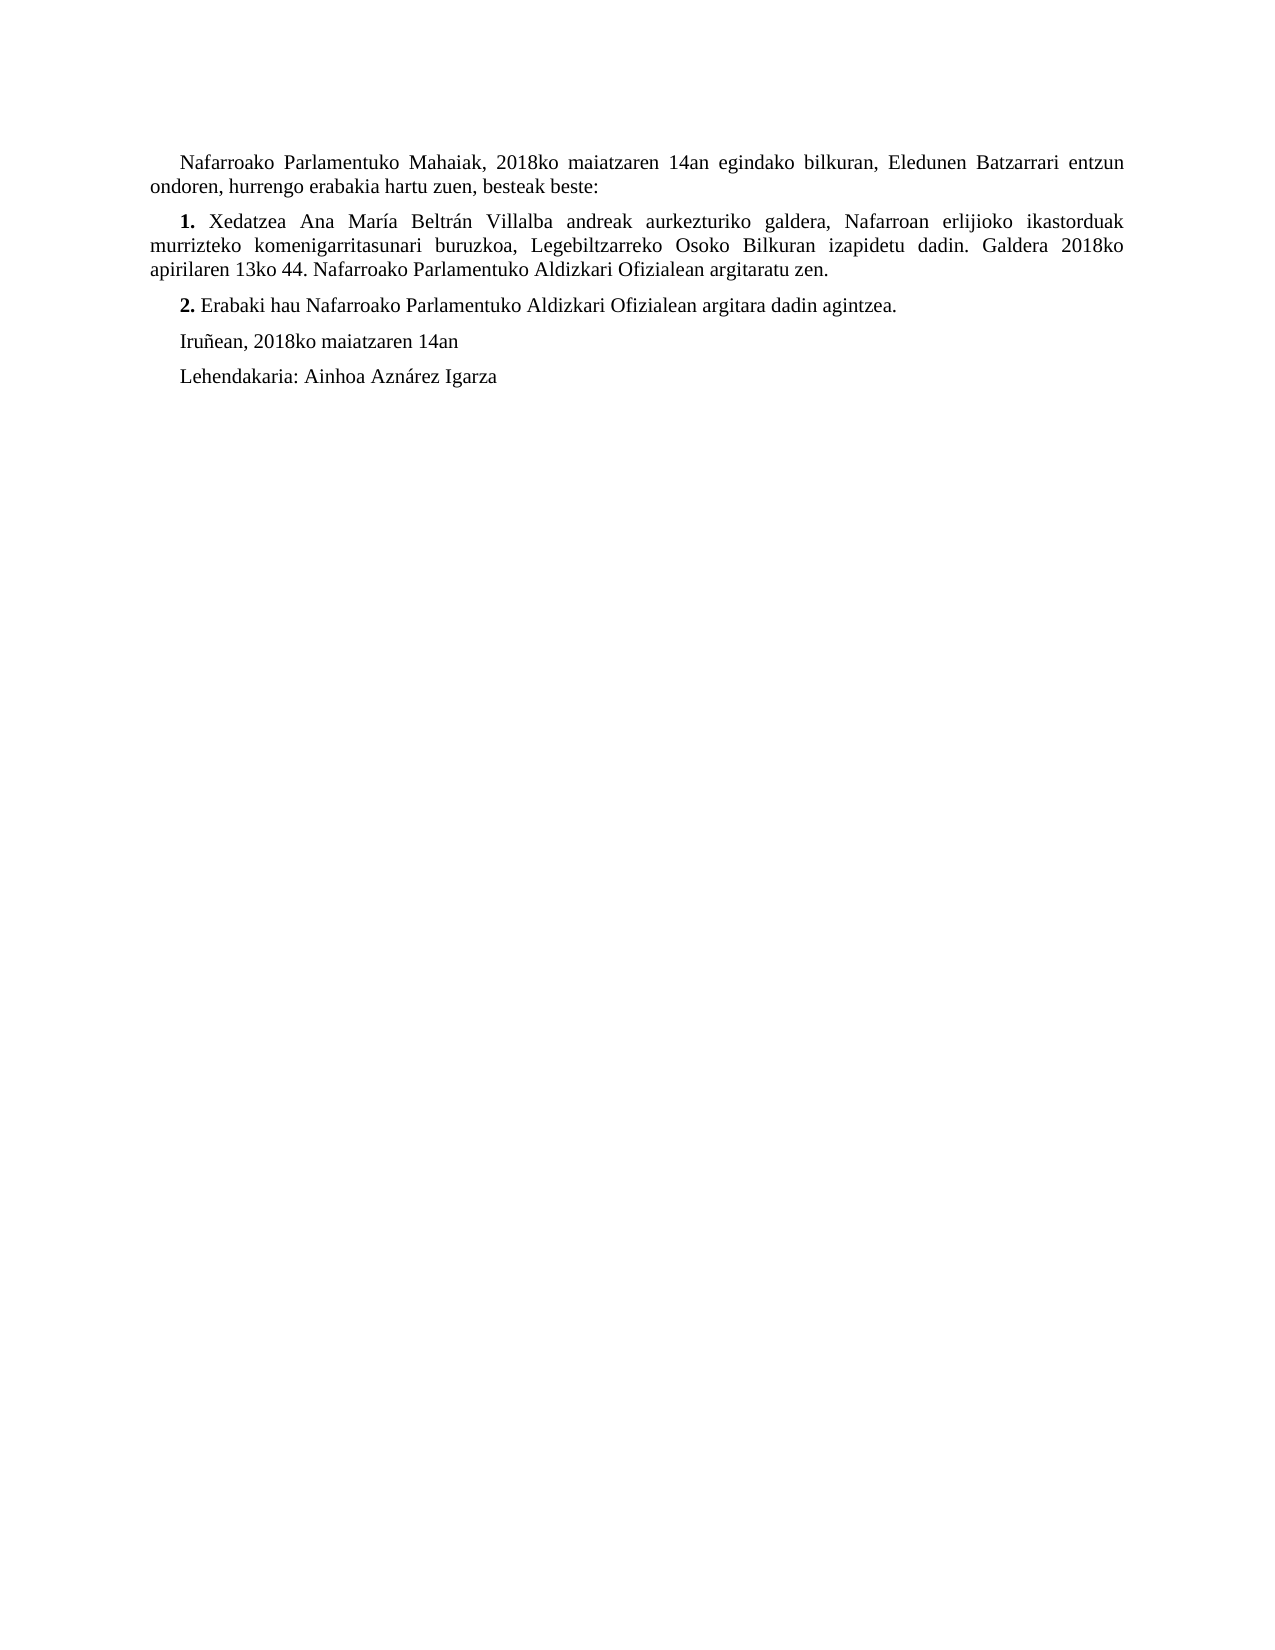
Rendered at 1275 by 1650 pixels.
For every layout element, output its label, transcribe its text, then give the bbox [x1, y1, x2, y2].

text Iruñean, 2018ko maiatzaren 14an [150, 329, 1125, 353]
text Nafarroako Parlamentuko Mahaiak, 2018ko maiatzaren 14an egindako bilkuran, Eledunen Batzarrari entzun ondoren, hurrengo erabakia hartu zuen, besteak beste: [150, 150, 1125, 198]
text 1. Xedatzea Ana María Beltrán Villalba andreak aurkezturiko galdera, Nafarroan erlijioko ikastorduak murrizteko komenigarritasunari buruzkoa, Legebiltzarreko Osoko Bilkuran izapidetu dadin. Galdera 2018ko apirilaren 13ko 44. Nafarroako Parlamentuko Aldizkari Ofizialean argitaratu zen. [150, 210, 1125, 282]
text Lehendakaria: Ainhoa Aznárez Igarza [150, 365, 1125, 389]
text 2. Erabaki hau Nafarroako Parlamentuko Aldizkari Ofizialean argitara dadin agintzea. [150, 293, 1125, 317]
